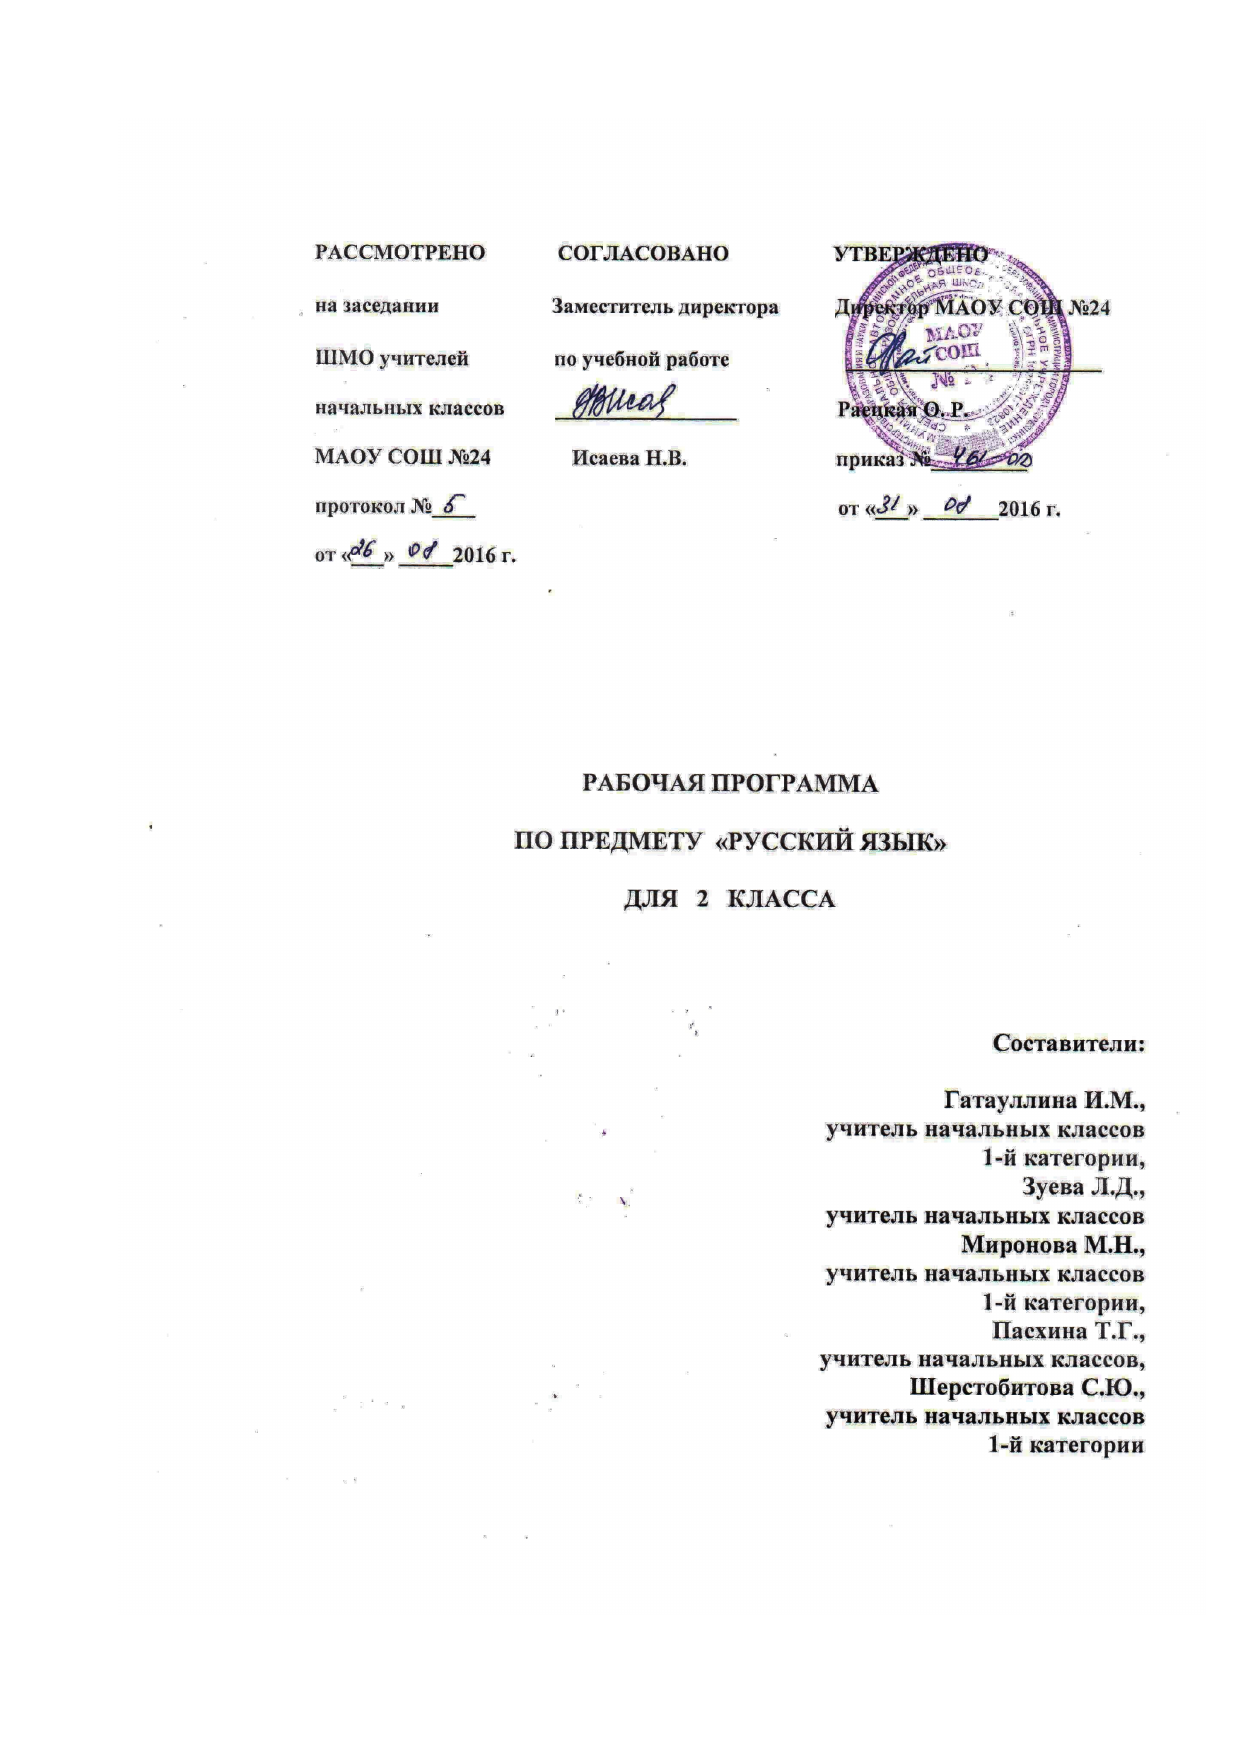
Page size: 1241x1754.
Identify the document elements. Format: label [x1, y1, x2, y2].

picture [118, 118, 1206, 1615]
